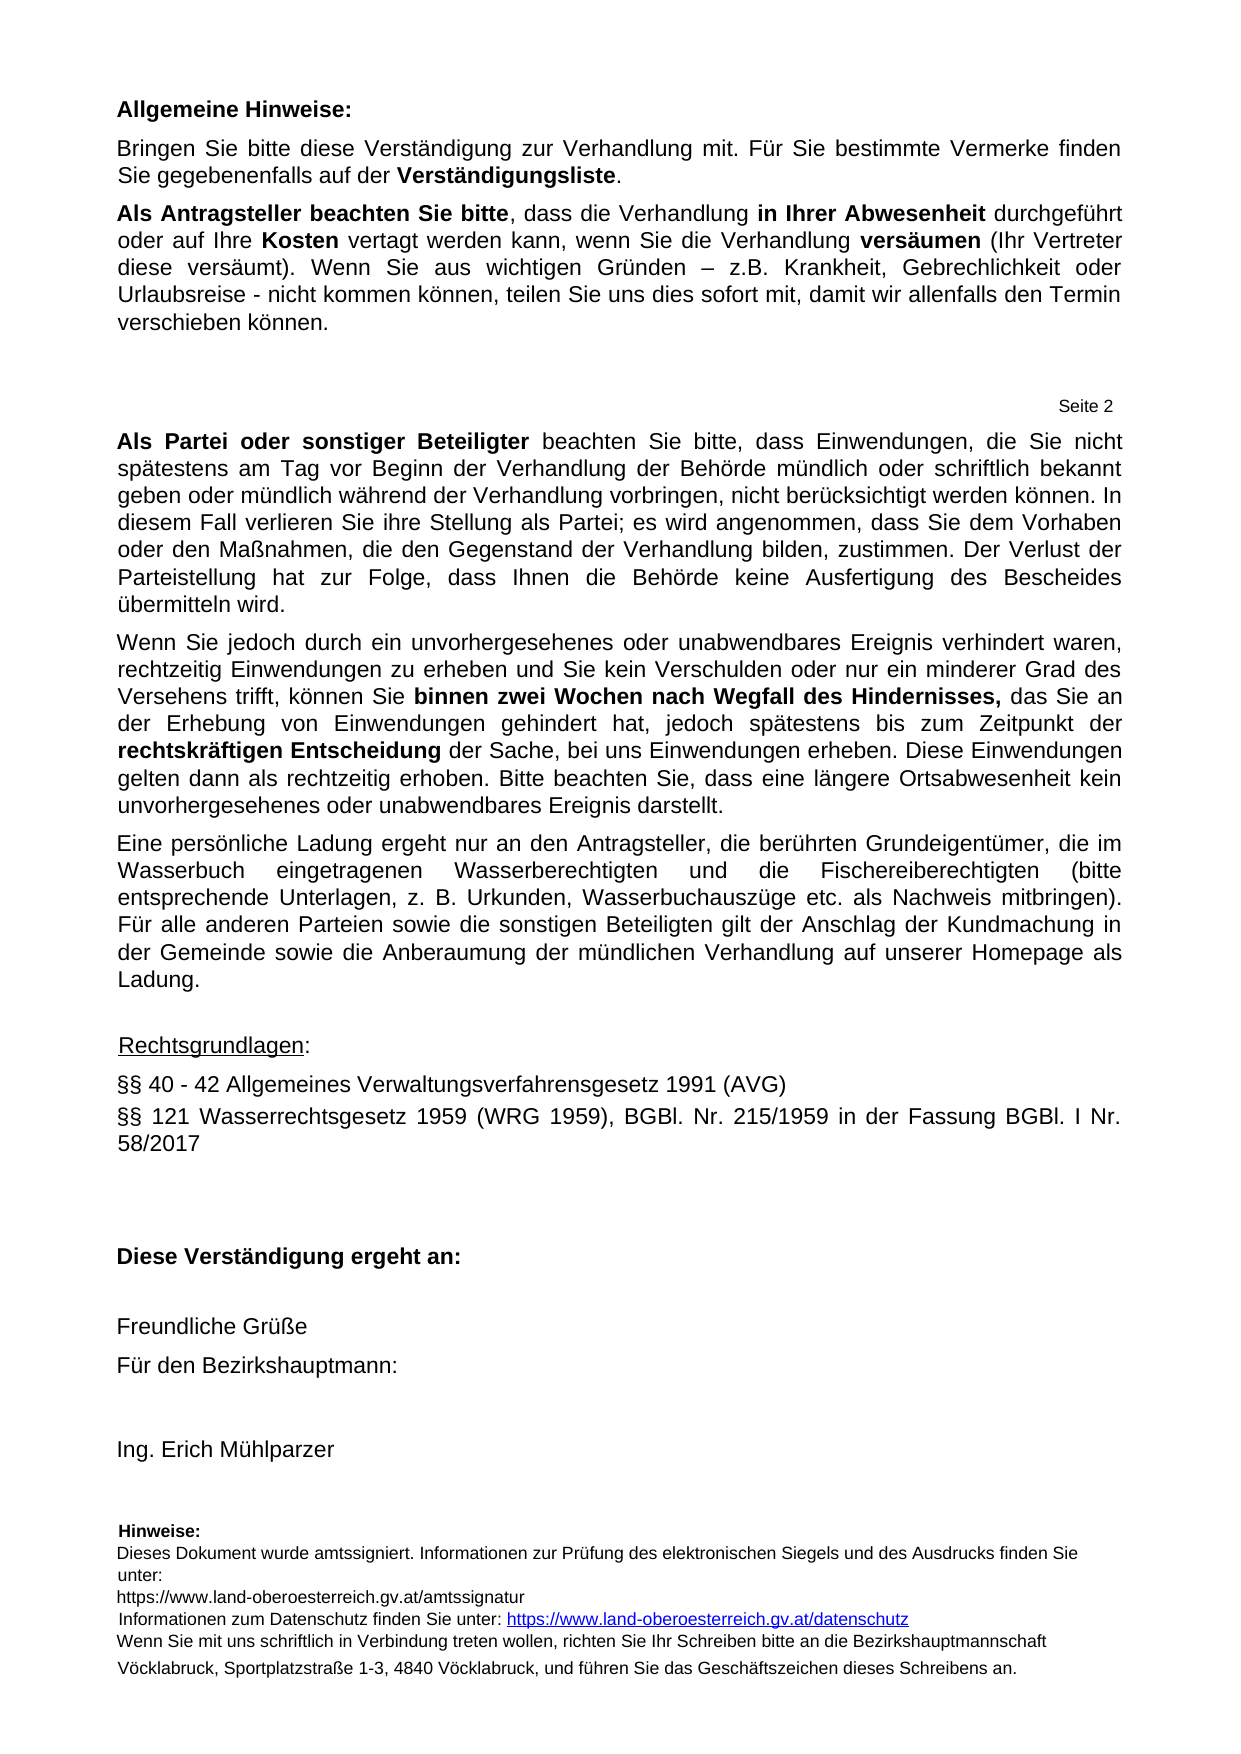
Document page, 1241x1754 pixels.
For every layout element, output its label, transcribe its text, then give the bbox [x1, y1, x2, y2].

text Freundliche Grüße [116, 1313, 1123, 1340]
text Wenn Sie jedoch durch ein unvorhergesehenes oder unabwendbares Ereignis verhindert waren, rechtzeitig Einwendungen zu erheben und Sie kein Verschulden oder nur ein minderer Grad des Versehens trifft, können Sie binnen zwei Wochen nach Wegfall des Hindernisses, das Sie an der Erhebung von Einwendungen gehindert hat, jedoch spätestens bis zum Zeitpunkt der rechtskräftigen Entscheidung der Sache, bei uns Einwendungen erheben. Diese Einwendungen gelten dann als rechtzeitig erhoben. Bitte beachten Sie, dass eine längere Ortsabwesenheit kein unvorhergesehenes oder unabwendbares Ereignis darstellt. [116, 629, 1123, 818]
text §§ 40 - 42 Allgemeines Verwaltungsverfahrensgesetz 1991 (AVG) [116, 1071, 1123, 1097]
text Ing. Erich Mühlparzer [116, 1436, 1123, 1462]
text Diese Verständigung ergeht an: [116, 1243, 1123, 1269]
text §§ 121 Wasserrechtsgesetz 1959 (WRG 1959), BGBl. Nr. 215/1959 in der Fassung BGBl. I Nr. 58/2017 [116, 1103, 1123, 1156]
text Informationen zum Datenschutz finden Sie unter: https://www.land-oberoesterreich.gv.at/datenschutz [118, 1608, 1123, 1629]
text Wenn Sie mit uns schriftlich in Verbindung treten wollen, richten Sie Ihr Schreiben bitte an die Bezirkshauptmannschaft Vöcklabruck, Sportplatzstraße 1-3, 4840 Vöcklabruck, und führen Sie das Geschäftszeichen dieses Schreibens an. [116, 1630, 1123, 1679]
text https://www.land-oberoesterreich.gv.at/amtssignatur [116, 1586, 1123, 1607]
text Für den Bezirkshauptmann: [116, 1352, 1123, 1378]
text Rechtsgrundlagen: [118, 1032, 1123, 1058]
text Als Partei oder sonstiger Beteiligter beachten Sie bitte, dass Einwendungen, die Sie nicht spätestens am Tag vor Beginn der Verhandlung der Behörde mündlich oder schriftlich bekannt geben oder mündlich während der Verhandlung vorbringen, nicht berücksichtigt werden können. In diesem Fall verlieren Sie ihre Stellung als Partei; es wird angenommen, dass Sie dem Vorhaben oder den Maßnahmen, die den Gegenstand der Verhandlung bilden, zustimmen. Der Verlust der Parteistellung hat zur Folge, dass Ihnen die Behörde keine Ausfertigung des Bescheides übermitteln wird. [116, 428, 1123, 617]
text Bringen Sie bitte diese Verständigung zur Verhandlung mit. Für Sie bestimmte Vermerke finden Sie gegebenenfalls auf der Verständigungsliste. [116, 134, 1123, 188]
text Seite 2 [44, 396, 1113, 416]
text Hinweise: [118, 1521, 1123, 1541]
text Dieses Dokument wurde amtssigniert. Informationen zur Prüfung des elektronischen Siegels und des Ausdrucks finden Sie unter: [116, 1542, 1123, 1585]
text Allgemeine Hinweise: [116, 96, 1123, 122]
text Als Antragsteller beachten Sie bitte, dass die Verhandlung in Ihrer Abwesenheit durchgeführt oder auf Ihre Kosten vertagt werden kann, wenn Sie die Verhandlung versäumen (Ihr Vertreter diese versäumt). Wenn Sie aus wichtigen Gründen – z.B. Krankheit, Gebrechlichkeit oder Urlaubsreise - nicht kommen können, teilen Sie uns dies sofort mit, damit wir allenfalls den Termin verschieben können. [116, 200, 1123, 335]
text Eine persönliche Ladung ergeht nur an den Antragsteller, die berührten Grundeigentümer, die im Wasserbuch eingetragenen Wasserberechtigten und die Fischereiberechtigten (bitte entsprechende Unterlagen, z. B. Urkunden, Wasserbuchauszüge etc. als Nachweis mitbringen). Für alle anderen Parteien sowie die sonstigen Beteiligten gilt der Anschlag der Kundmachung in der Gemeinde sowie die Anberaumung der mündlichen Verhandlung auf unserer Homepage als Ladung. [116, 830, 1123, 992]
